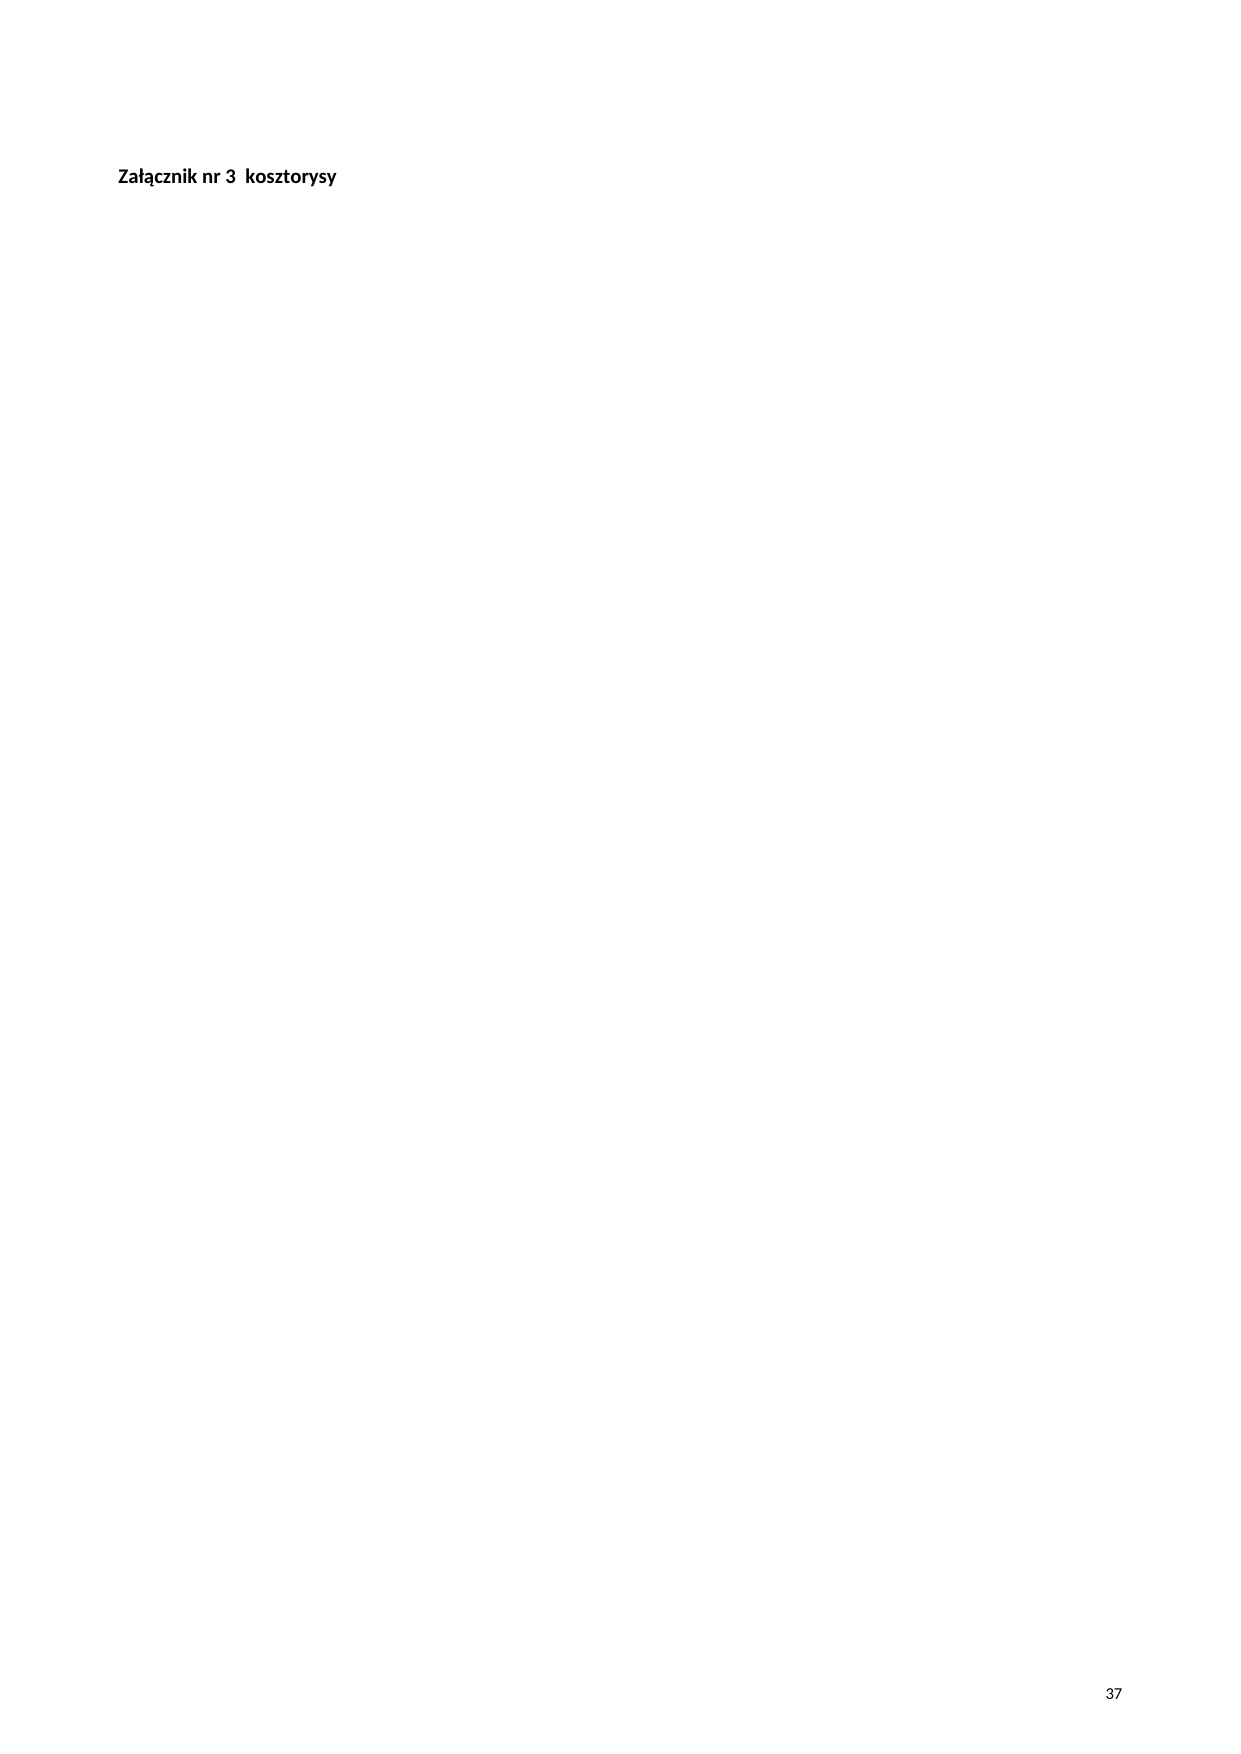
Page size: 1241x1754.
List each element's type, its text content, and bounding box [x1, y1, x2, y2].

text Załącznik nr 3 kosztorysy [118, 163, 1122, 189]
